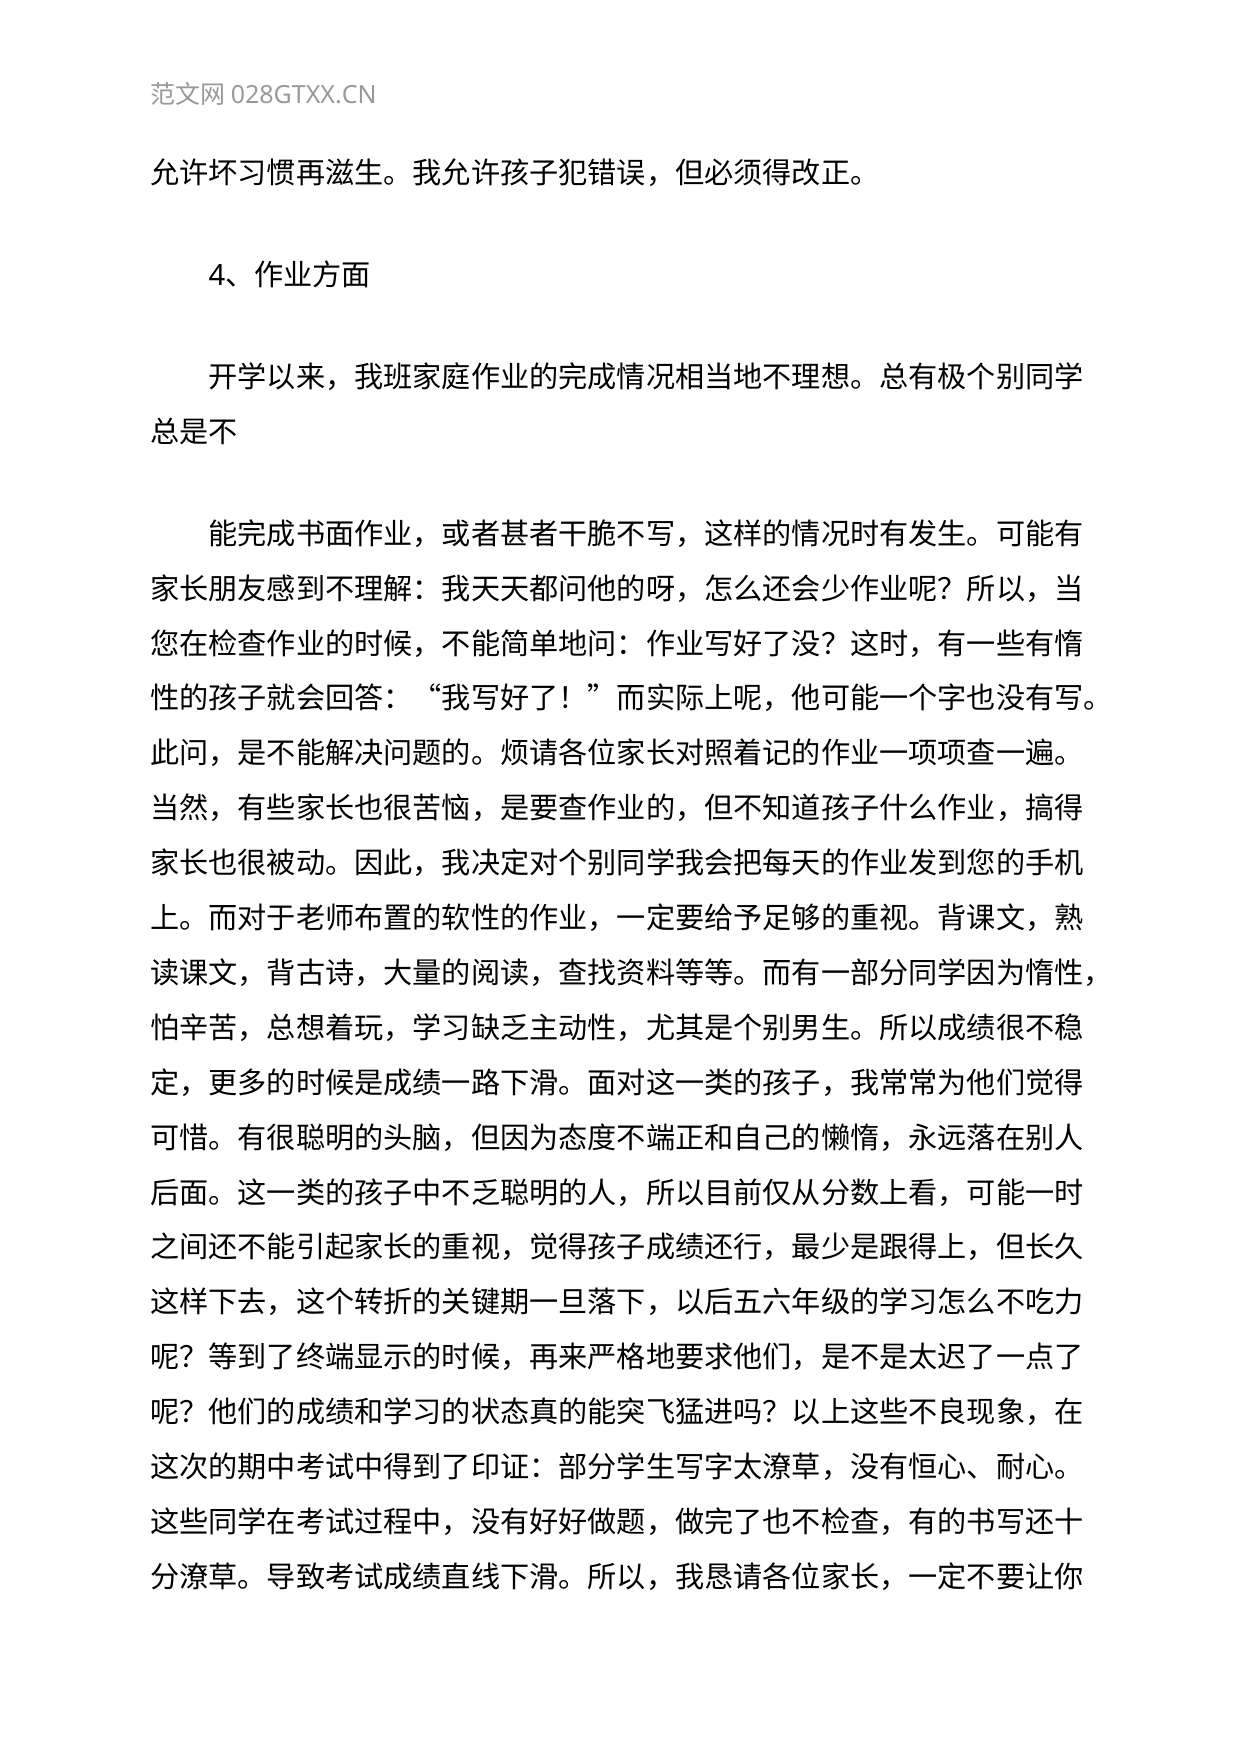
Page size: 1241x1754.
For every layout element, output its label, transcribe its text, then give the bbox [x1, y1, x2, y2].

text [150, 150, 1090, 192]
text 开学以来，我班家庭作业的完成情况相当地不理想。总有极个别同学总是不 [150, 354, 1090, 451]
text 4、作业方面 [150, 252, 1090, 294]
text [150, 510, 1090, 1596]
